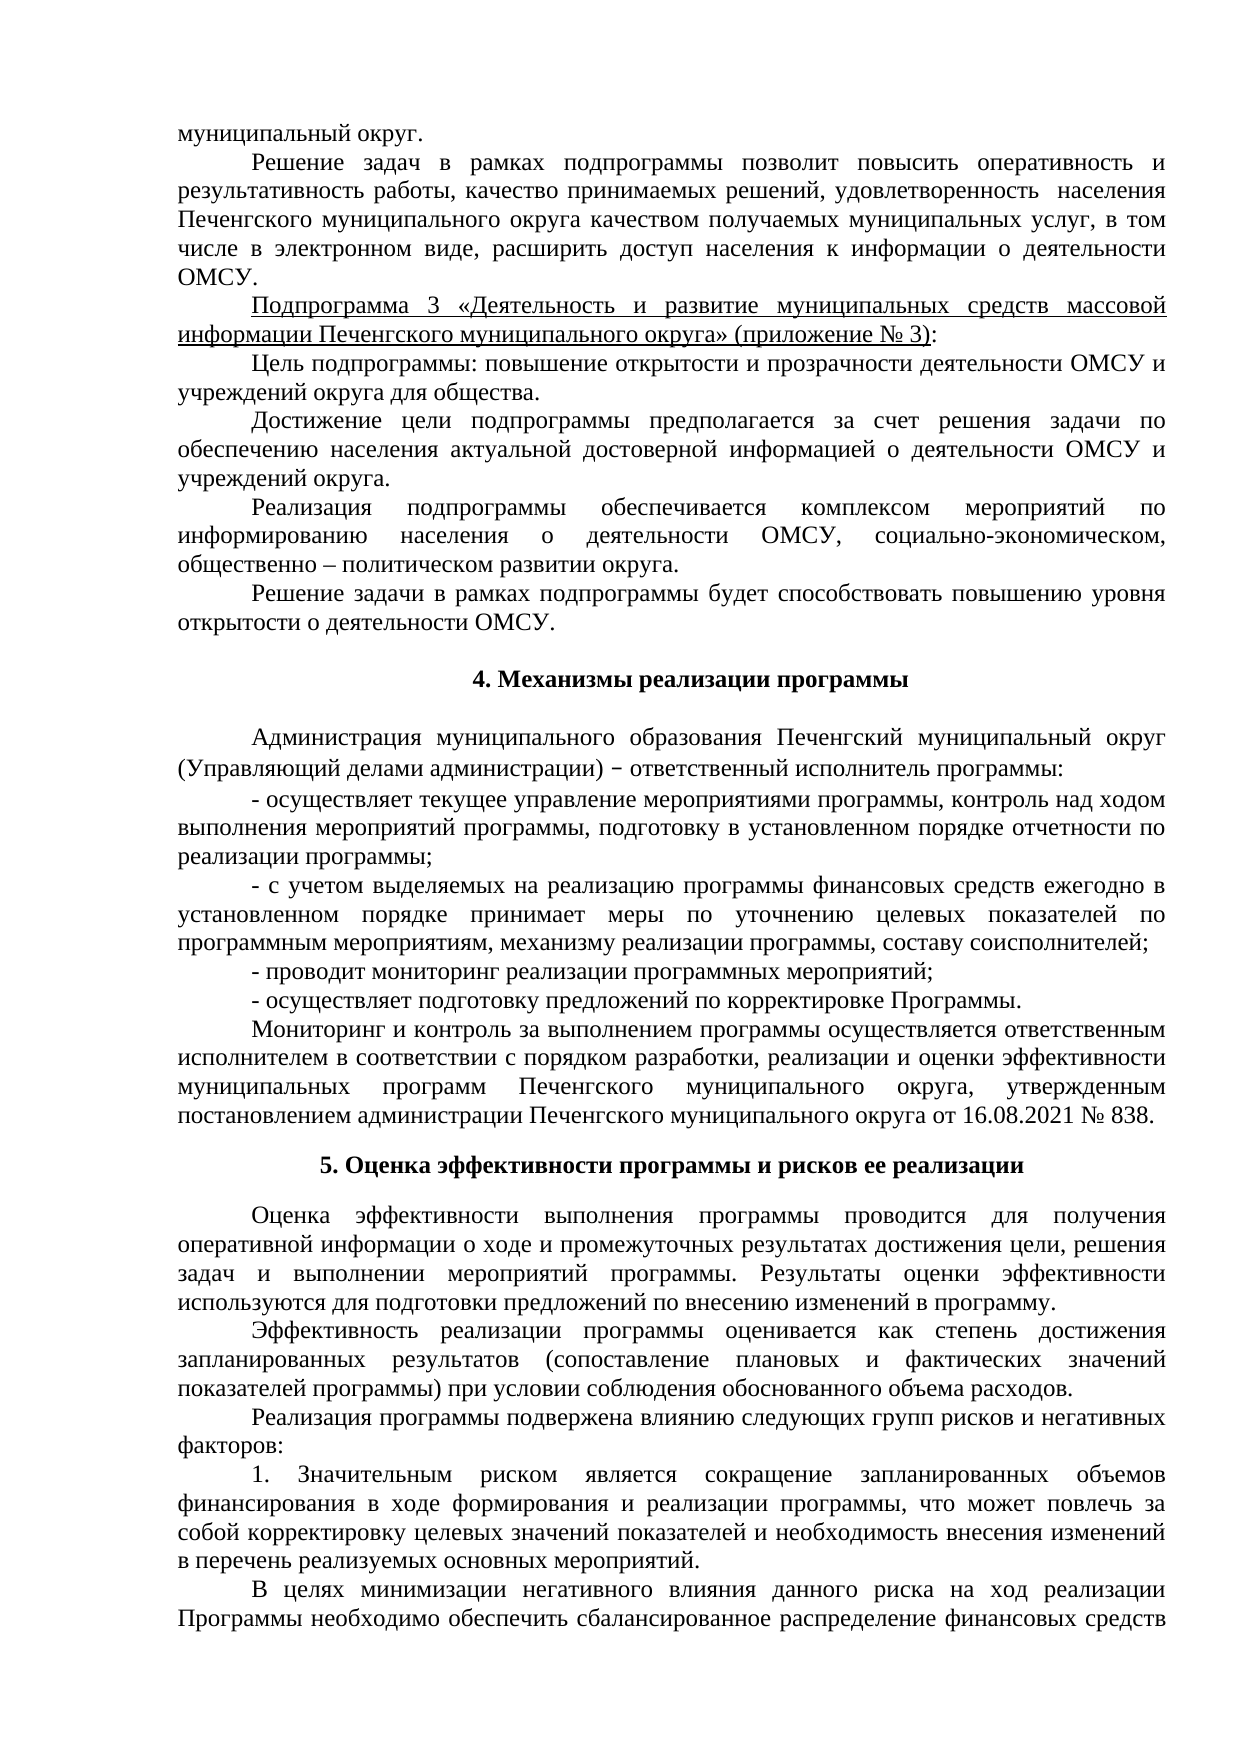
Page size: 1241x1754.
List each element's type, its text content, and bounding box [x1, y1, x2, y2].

text Подпрограмма 3 «Деятельность и развитие муниципальных средств массовой информации Печенгского муниципального округа» (приложение № 3): [177, 291, 1167, 348]
text Эффективность реализации программы оценивается как степень достижения запланированных результатов (сопоставление плановых и фактических значений показателей программы) при условии соблюдения обоснованного объема расходов. [177, 1316, 1167, 1402]
text Достижение цели подпрограммы предполагается за счет решения задачи по обеспечению населения актуальной достоверной информацией о деятельности ОМСУ и учреждений округа. [177, 406, 1167, 492]
text - проводит мониторинг реализации программных мероприятий; [177, 956, 1167, 985]
list Мониторинг и контроль за выполнением программы осуществляется ответственным исполнителем в соответствии с порядком разработки, реализации и оценки эффективности муниципальных программ Печенгского муниципального округа, утвержденным постановлением администрации Печенгского муниципального округа от 16.08.2021 № 838. [177, 1014, 1167, 1129]
text - осуществляет подготовку предложений по корректировке Программы. [177, 985, 1167, 1014]
text - с учетом выделяемых на реализацию программы финансовых средств ежегодно в установленном порядке принимает меры по уточнению целевых показателей по программным мероприятиям, механизму реализации программы, составу соисполнителей; [177, 870, 1167, 956]
text Решение задач в рамках подпрограммы позволит повысить оперативность и результативность работы, качество принимаемых решений, удовлетворенность населения Печенгского муниципального округа качеством получаемых муниципальных услуг, в том числе в электронном виде, расширить доступ населения к информации о деятельности ОМСУ. [177, 147, 1167, 291]
text Оценка эффективности выполнения программы проводится для получения оперативной информации о ходе и промежуточных результатах достижения цели, решения задач и выполнении мероприятий программы. Результаты оценки эффективности используются для подготовки предложений по внесению изменений в программу. [177, 1201, 1167, 1316]
text Реализация программы подвержена влиянию следующих групп рисков и негативных факторов: [177, 1402, 1167, 1459]
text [177, 1574, 1167, 1632]
text 5. Оценка эффективности программы и рисков ее реализации [177, 1150, 1167, 1179]
text 1. Значительным риском является сокращение запланированных объемов финансирования в ходе формирования и реализации программы, что может повлечь за собой корректировку целевых значений показателей и необходимость внесения изменений в перечень реализуемых основных мероприятий. [177, 1459, 1167, 1574]
text - осуществляет текущее управление мероприятиями программы, контроль над ходом выполнения мероприятий программы, подготовку в установленном порядке отчетности по реализации программы; [177, 784, 1167, 870]
text 4. Механизмы реализации программы [215, 664, 1167, 693]
text Решение задачи в рамках подпрограммы будет способствовать повышению уровня открытости о деятельности ОМСУ. [177, 578, 1167, 636]
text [177, 118, 1167, 147]
text Цель подпрограммы: повышение открытости и прозрачности деятельности ОМСУ и учреждений округа для общества. [177, 348, 1167, 406]
text Реализация подпрограммы обеспечивается комплексом мероприятий по информированию населения о деятельности ОМСУ, социально-экономическом, общественно – политическом развитии округа. [177, 492, 1167, 578]
text Администрация муниципального образования Печенгский муниципальный округ (Управляющий делами администрации) – ответственный исполнитель программы: [177, 722, 1167, 784]
